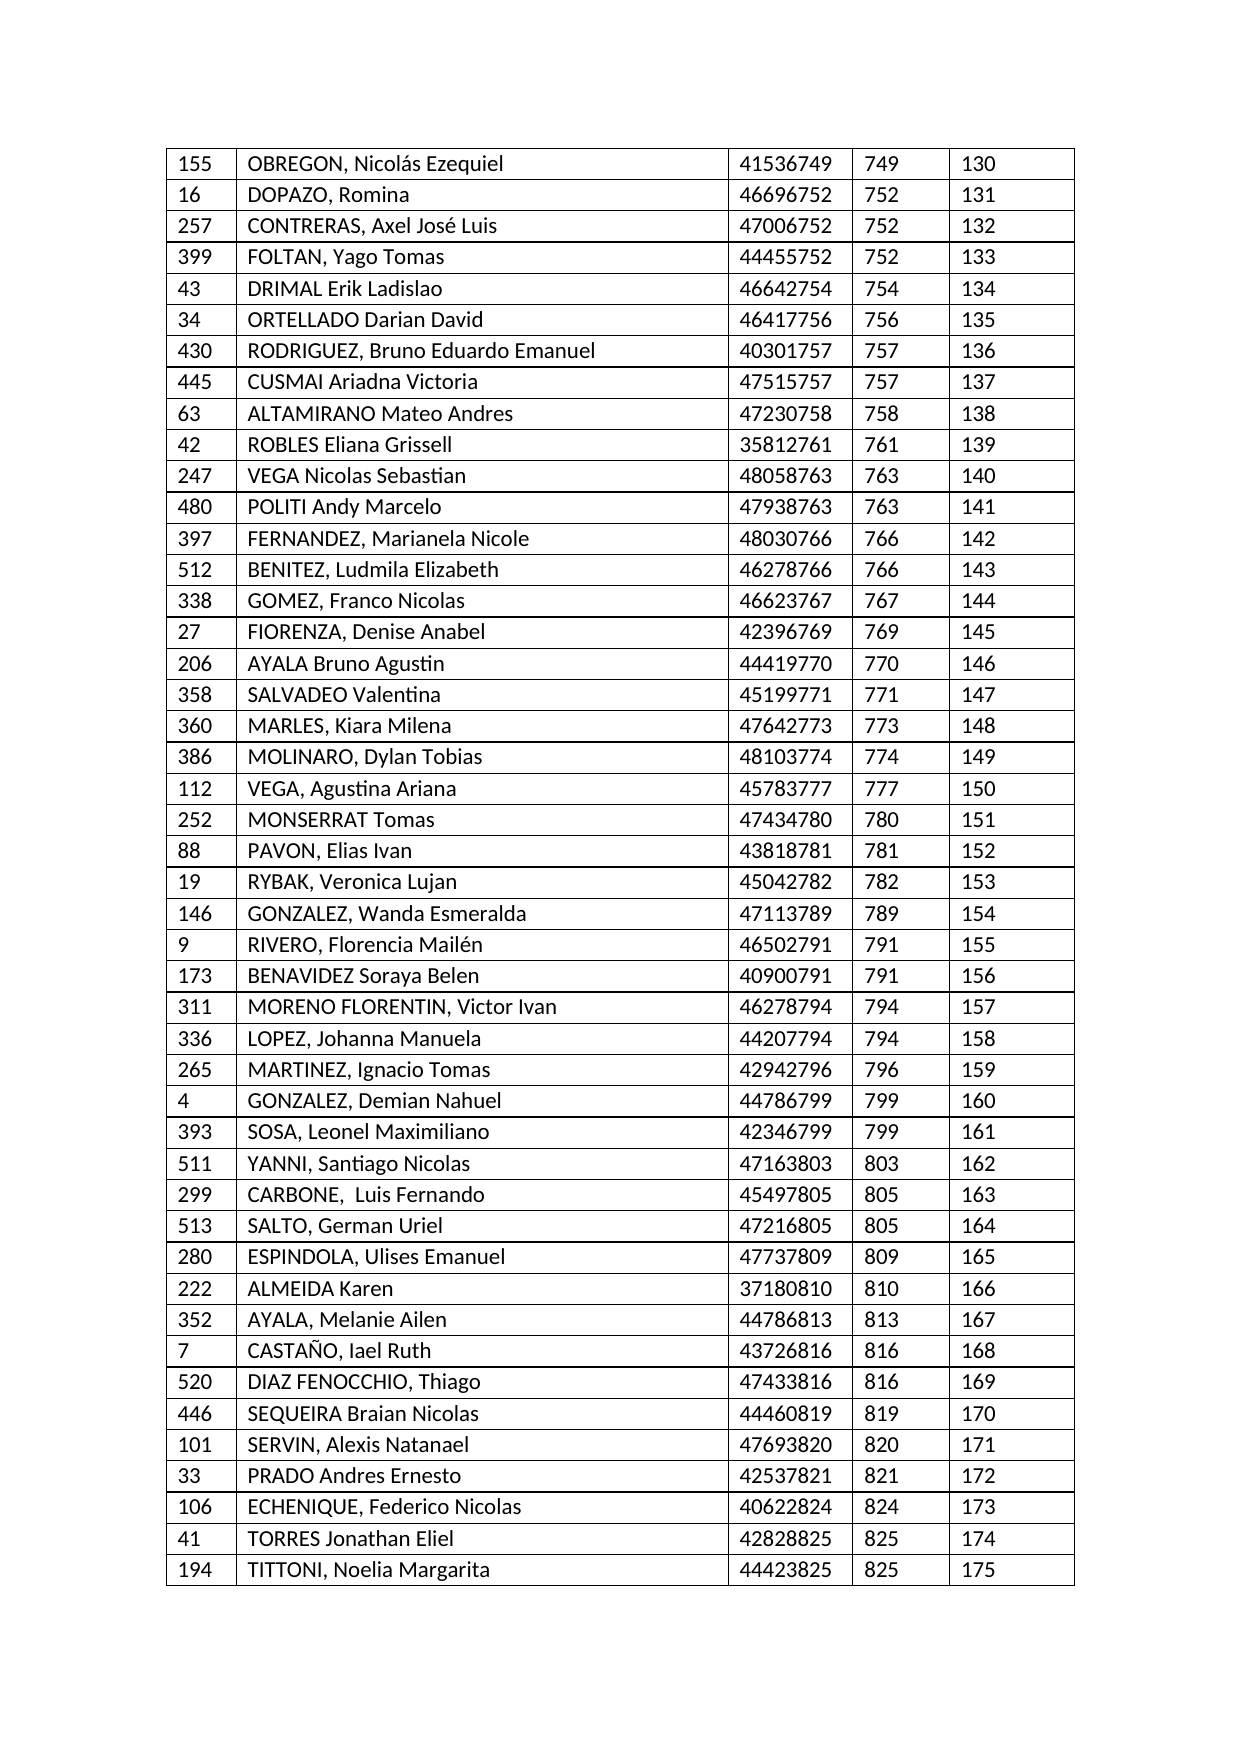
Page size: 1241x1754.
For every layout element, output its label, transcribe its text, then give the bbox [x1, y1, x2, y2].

table_cell 520 [167, 1368, 236, 1398]
table_cell PRADO Andres Ernesto [237, 1461, 728, 1491]
table_cell 47433816 [729, 1368, 852, 1398]
table_cell 16 [167, 180, 236, 210]
table_cell 158 [950, 1024, 1074, 1054]
table_cell 789 [853, 899, 949, 929]
table_cell DOPAZO, Romina [237, 180, 728, 210]
table_cell 40622824 [729, 1493, 852, 1523]
table_cell 809 [853, 1243, 949, 1273]
table_cell 810 [853, 1274, 949, 1304]
table_cell 770 [853, 649, 949, 679]
table_cell 758 [853, 399, 949, 429]
table_cell 47515757 [729, 368, 852, 398]
table_cell VEGA Nicolas Sebastian [237, 461, 728, 491]
table_cell 46417756 [729, 305, 852, 335]
table_cell 47113789 [729, 899, 852, 929]
table_cell 37180810 [729, 1274, 852, 1304]
table_cell 360 [167, 711, 236, 741]
table_cell 146 [167, 899, 236, 929]
table_cell 167 [950, 1305, 1074, 1335]
table_cell 512 [167, 555, 236, 585]
table_cell 148 [950, 711, 1074, 741]
table_cell 782 [853, 868, 949, 898]
table_cell 9 [167, 930, 236, 960]
table_cell 397 [167, 524, 236, 554]
table_cell 773 [853, 711, 949, 741]
table_cell MARTINEZ, Ignacio Tomas [237, 1055, 728, 1085]
table_cell 42346799 [729, 1118, 852, 1148]
table_cell 358 [167, 680, 236, 710]
table_cell 781 [853, 836, 949, 866]
table_cell CARBONE, Luis Fernando [237, 1180, 728, 1210]
table_cell 42 [167, 430, 236, 460]
table_cell 819 [853, 1399, 949, 1429]
table_cell 44455752 [729, 243, 852, 273]
table_cell 777 [853, 774, 949, 804]
table_cell 153 [950, 868, 1074, 898]
table_cell 252 [167, 805, 236, 835]
table_cell 752 [853, 211, 949, 241]
table_cell GONZALEZ, Wanda Esmeralda [237, 899, 728, 929]
table_cell 803 [853, 1149, 949, 1179]
table_cell 48058763 [729, 461, 852, 491]
table_cell 140 [950, 461, 1074, 491]
table_cell 27 [167, 618, 236, 648]
table_cell 774 [853, 743, 949, 773]
table_cell 44786799 [729, 1086, 852, 1116]
table_cell 763 [853, 493, 949, 523]
table_cell 145 [950, 618, 1074, 648]
table_cell 825 [853, 1524, 949, 1554]
table_cell 299 [167, 1180, 236, 1210]
table_cell 155 [950, 930, 1074, 960]
table_cell 136 [950, 336, 1074, 366]
table_cell 161 [950, 1118, 1074, 1148]
table_cell 752 [853, 243, 949, 273]
table_cell 130 [950, 149, 1074, 179]
table_cell 42942796 [729, 1055, 852, 1085]
table_cell 139 [950, 430, 1074, 460]
table_cell DRIMAL Erik Ladislao [237, 274, 728, 304]
table_cell 821 [853, 1461, 949, 1491]
table_cell PAVON, Elias Ivan [237, 836, 728, 866]
table_cell 763 [853, 461, 949, 491]
table_cell 766 [853, 524, 949, 554]
table_cell 445 [167, 368, 236, 398]
table_cell SERVIN, Alexis Natanael [237, 1430, 728, 1460]
table_cell 63 [167, 399, 236, 429]
table_cell 138 [950, 399, 1074, 429]
table_cell 805 [853, 1211, 949, 1241]
table_cell 767 [853, 586, 949, 616]
table_cell 791 [853, 930, 949, 960]
table_cell GONZALEZ, Demian Nahuel [237, 1086, 728, 1116]
table_cell 143 [950, 555, 1074, 585]
table_cell 194 [167, 1555, 236, 1585]
table_cell 825 [853, 1555, 949, 1585]
table_cell FIORENZA, Denise Anabel [237, 618, 728, 648]
table_cell 311 [167, 993, 236, 1023]
table_cell VEGA, Agustina Ariana [237, 774, 728, 804]
table_cell 46642754 [729, 274, 852, 304]
table_cell 399 [167, 243, 236, 273]
table_cell 106 [167, 1493, 236, 1523]
table_cell SEQUEIRA Braian Nicolas [237, 1399, 728, 1429]
table_cell 4 [167, 1086, 236, 1116]
table_cell 135 [950, 305, 1074, 335]
table_cell ORTELLADO Darian David [237, 305, 728, 335]
table_cell 791 [853, 961, 949, 991]
table_cell 43726816 [729, 1336, 852, 1366]
table_cell 34 [167, 305, 236, 335]
table_cell LOPEZ, Johanna Manuela [237, 1024, 728, 1054]
table_cell SALTO, German Uriel [237, 1211, 728, 1241]
table_cell BENITEZ, Ludmila Elizabeth [237, 555, 728, 585]
table_cell 794 [853, 1024, 949, 1054]
table_cell 47737809 [729, 1243, 852, 1273]
table_cell 820 [853, 1430, 949, 1460]
table_cell 813 [853, 1305, 949, 1335]
table_cell BENAVIDEZ Soraya Belen [237, 961, 728, 991]
table_cell 44460819 [729, 1399, 852, 1429]
table_cell 144 [950, 586, 1074, 616]
table_cell 805 [853, 1180, 949, 1210]
table_cell SALVADEO Valentina [237, 680, 728, 710]
table_cell POLITI Andy Marcelo [237, 493, 728, 523]
table_cell 280 [167, 1243, 236, 1273]
table_cell 45042782 [729, 868, 852, 898]
table_cell 824 [853, 1493, 949, 1523]
table_cell 150 [950, 774, 1074, 804]
table_cell 7 [167, 1336, 236, 1366]
table_cell 154 [950, 899, 1074, 929]
table_cell RODRIGUEZ, Bruno Eduardo Emanuel [237, 336, 728, 366]
table_cell 168 [950, 1336, 1074, 1366]
table_cell 151 [950, 805, 1074, 835]
table_cell 141 [950, 493, 1074, 523]
table_cell 173 [167, 961, 236, 991]
table_cell 47938763 [729, 493, 852, 523]
table_cell 163 [950, 1180, 1074, 1210]
table_cell TORRES Jonathan Eliel [237, 1524, 728, 1554]
table_cell 155 [167, 149, 236, 179]
table_cell 156 [950, 961, 1074, 991]
table_cell 511 [167, 1149, 236, 1179]
table_cell RYBAK, Veronica Lujan [237, 868, 728, 898]
table_cell 44207794 [729, 1024, 852, 1054]
table_cell 41536749 [729, 149, 852, 179]
table_cell 513 [167, 1211, 236, 1241]
table_cell TITTONI, Noelia Margarita [237, 1555, 728, 1585]
table_cell 41 [167, 1524, 236, 1554]
table_cell 754 [853, 274, 949, 304]
table_cell 45497805 [729, 1180, 852, 1210]
table_cell CASTAÑO, Iael Ruth [237, 1336, 728, 1366]
table_cell 165 [950, 1243, 1074, 1273]
table_cell 166 [950, 1274, 1074, 1304]
table_cell RIVERO, Florencia Mailén [237, 930, 728, 960]
table_cell 146 [950, 649, 1074, 679]
table_cell 147 [950, 680, 1074, 710]
table_cell MARLES, Kiara Milena [237, 711, 728, 741]
table_cell 46278766 [729, 555, 852, 585]
table_cell 134 [950, 274, 1074, 304]
table_cell 46502791 [729, 930, 852, 960]
table_cell 338 [167, 586, 236, 616]
table_cell MORENO FLORENTIN, Victor Ivan [237, 993, 728, 1023]
table_cell 47434780 [729, 805, 852, 835]
table_cell MOLINARO, Dylan Tobias [237, 743, 728, 773]
table_cell 44419770 [729, 649, 852, 679]
table_cell ECHENIQUE, Federico Nicolas [237, 1493, 728, 1523]
table_cell 47642773 [729, 711, 852, 741]
table_cell 816 [853, 1368, 949, 1398]
table_cell 769 [853, 618, 949, 648]
table_cell 159 [950, 1055, 1074, 1085]
table_cell 352 [167, 1305, 236, 1335]
table_cell 780 [853, 805, 949, 835]
table_cell DIAZ FENOCCHIO, Thiago [237, 1368, 728, 1398]
table_cell 794 [853, 993, 949, 1023]
table_cell 40301757 [729, 336, 852, 366]
table_cell 173 [950, 1493, 1074, 1523]
table_cell 42828825 [729, 1524, 852, 1554]
table_cell 170 [950, 1399, 1074, 1429]
table_cell AYALA, Melanie Ailen [237, 1305, 728, 1335]
table_cell 149 [950, 743, 1074, 773]
table_cell 46623767 [729, 586, 852, 616]
table_cell 157 [950, 993, 1074, 1023]
table_cell 247 [167, 461, 236, 491]
table_cell 47006752 [729, 211, 852, 241]
table_cell 142 [950, 524, 1074, 554]
table_cell 46696752 [729, 180, 852, 210]
table_cell 164 [950, 1211, 1074, 1241]
table_cell 19 [167, 868, 236, 898]
table_cell ROBLES Eliana Grissell [237, 430, 728, 460]
table_cell CONTRERAS, Axel José Luis [237, 211, 728, 241]
table_cell 430 [167, 336, 236, 366]
table_cell 42396769 [729, 618, 852, 648]
table_cell 44786813 [729, 1305, 852, 1335]
table_cell 265 [167, 1055, 236, 1085]
table_cell 174 [950, 1524, 1074, 1554]
table_cell 133 [950, 243, 1074, 273]
table_cell 757 [853, 368, 949, 398]
table_cell FERNANDEZ, Marianela Nicole [237, 524, 728, 554]
table_cell 799 [853, 1086, 949, 1116]
table_cell 752 [853, 180, 949, 210]
table_cell 175 [950, 1555, 1074, 1585]
table_cell 799 [853, 1118, 949, 1148]
table_cell 766 [853, 555, 949, 585]
table_cell 33 [167, 1461, 236, 1491]
table_cell 46278794 [729, 993, 852, 1023]
table_cell 756 [853, 305, 949, 335]
table_cell 761 [853, 430, 949, 460]
table_cell 162 [950, 1149, 1074, 1179]
table_cell ALTAMIRANO Mateo Andres [237, 399, 728, 429]
table_cell 101 [167, 1430, 236, 1460]
table_cell 393 [167, 1118, 236, 1148]
table_cell GOMEZ, Franco Nicolas [237, 586, 728, 616]
table_cell 35812761 [729, 430, 852, 460]
table_cell 48103774 [729, 743, 852, 773]
table_cell 47230758 [729, 399, 852, 429]
table_cell 796 [853, 1055, 949, 1085]
table_cell YANNI, Santiago Nicolas [237, 1149, 728, 1179]
table_cell 45199771 [729, 680, 852, 710]
table_cell 47163803 [729, 1149, 852, 1179]
table_cell 131 [950, 180, 1074, 210]
table_cell 257 [167, 211, 236, 241]
table_cell 749 [853, 149, 949, 179]
table_cell 169 [950, 1368, 1074, 1398]
table_cell 771 [853, 680, 949, 710]
table_cell 206 [167, 649, 236, 679]
table_cell 42537821 [729, 1461, 852, 1491]
table_cell 45783777 [729, 774, 852, 804]
table_cell 48030766 [729, 524, 852, 554]
table_cell 40900791 [729, 961, 852, 991]
table_cell FOLTAN, Yago Tomas [237, 243, 728, 273]
table_cell 757 [853, 336, 949, 366]
table_cell ALMEIDA Karen [237, 1274, 728, 1304]
table_cell MONSERRAT Tomas [237, 805, 728, 835]
table_cell 160 [950, 1086, 1074, 1116]
table_cell OBREGON, Nicolás Ezequiel [237, 149, 728, 179]
table_cell SOSA, Leonel Maximiliano [237, 1118, 728, 1148]
table_cell 43 [167, 274, 236, 304]
table_cell 480 [167, 493, 236, 523]
table_cell 44423825 [729, 1555, 852, 1585]
table_cell 137 [950, 368, 1074, 398]
table_cell ESPINDOLA, Ulises Emanuel [237, 1243, 728, 1273]
table_cell 222 [167, 1274, 236, 1304]
table_cell AYALA Bruno Agustin [237, 649, 728, 679]
table_cell 446 [167, 1399, 236, 1429]
table_cell 88 [167, 836, 236, 866]
table_cell 152 [950, 836, 1074, 866]
table_cell 386 [167, 743, 236, 773]
table_cell CUSMAI Ariadna Victoria [237, 368, 728, 398]
table_cell 132 [950, 211, 1074, 241]
table_cell 171 [950, 1430, 1074, 1460]
table_cell 112 [167, 774, 236, 804]
table_cell 172 [950, 1461, 1074, 1491]
table_cell 47216805 [729, 1211, 852, 1241]
table_cell 47693820 [729, 1430, 852, 1460]
table_cell 336 [167, 1024, 236, 1054]
table_cell 816 [853, 1336, 949, 1366]
table_cell 43818781 [729, 836, 852, 866]
